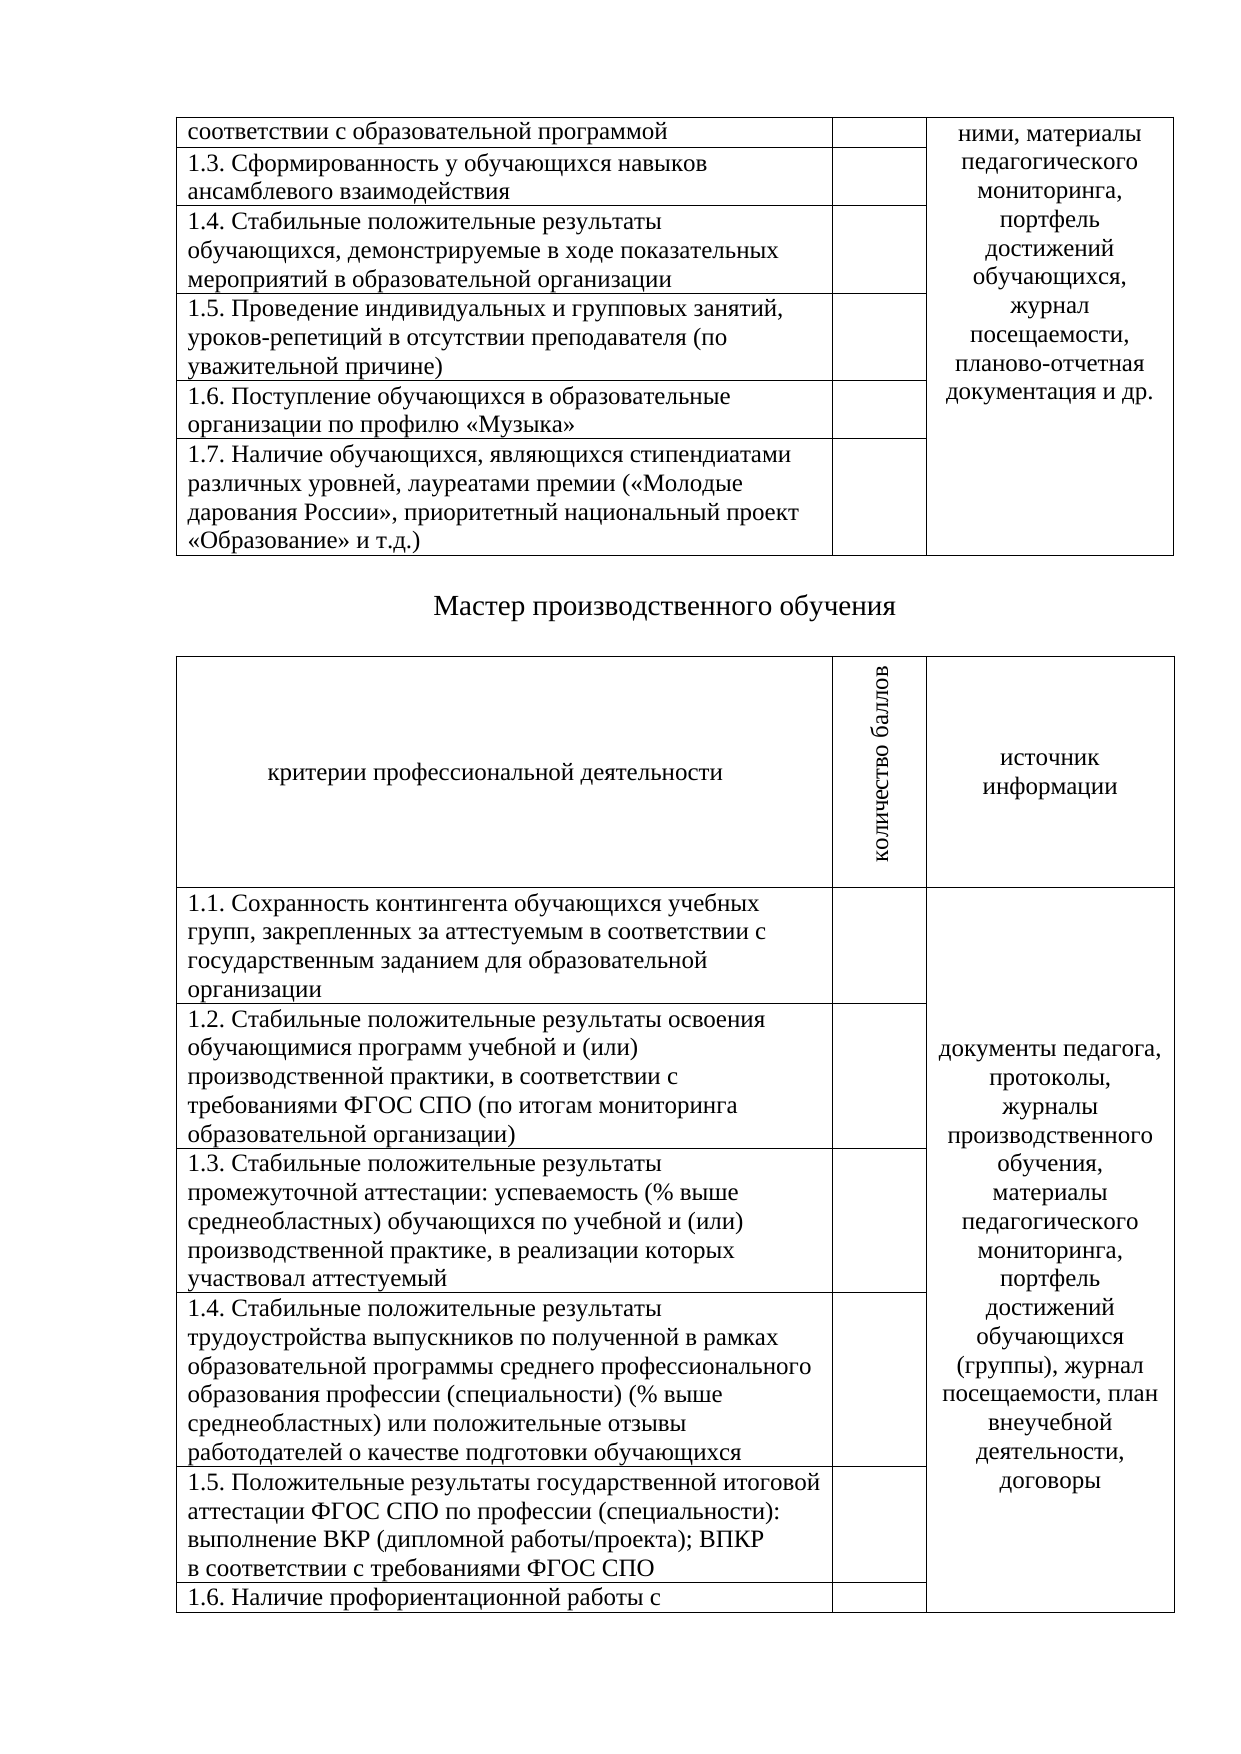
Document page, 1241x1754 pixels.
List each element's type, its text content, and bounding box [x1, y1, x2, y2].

table_header источник информации [927, 657, 1174, 887]
table_cell [833, 206, 926, 292]
table_cell [833, 1293, 926, 1466]
table_cell [833, 439, 926, 555]
table_cell 1.4. Стабильные положительные результаты обучающихся, демонстрируемые в ходе показательных мероприятий в образовательной организации [177, 206, 832, 292]
text Мастер производственного обучения [433, 588, 1188, 621]
table_header ними, материалы педагогического мониторинга, портфель достижений обучающихся, журнал посещаемости, планово-отчетная документация и др. [927, 118, 1173, 555]
table_cell [833, 1583, 926, 1612]
table_cell [833, 888, 926, 1003]
table_cell 1.4. Стабильные положительные результаты трудоустройства выпускников по полученной в рамках образовательной программы среднего профессионального образования профессии (специальности) (% выше среднеобластных) или положительные отзывы работодателей о качестве подготовки обучающихся [177, 1293, 832, 1466]
table_cell 1.5. Проведение индивидуальных и групповых занятий, уроков-репетиций в отсутствии преподавателя (по уважительной причине) [177, 294, 832, 380]
table_cell [833, 1004, 926, 1147]
table_cell 1.2. Стабильные положительные результаты освоения обучающимися программ учебной и (или) производственной практики, в соответствии с требованиями ФГОС СПО (по итогам мониторинга образовательной организации) [177, 1004, 832, 1147]
table_cell 1.3. Стабильные положительные результаты промежуточной аттестации: успеваемость (% выше среднеобластных) обучающихся по учебной и (или) производственной практике, в реализации которых участвовал аттестуемый [177, 1149, 832, 1292]
table_cell 1.6. Поступление обучающихся в образовательные организации по профилю «Музыка» [177, 381, 832, 438]
table_cell [833, 294, 926, 380]
table_header соответствии с образовательной программой [177, 118, 832, 147]
table_cell [833, 1467, 926, 1582]
table_cell [833, 381, 926, 438]
table_cell документы педагога, протоколы, журналы производственного обучения, материалы педагогического мониторинга, портфель достижений обучающихся (группы), журнал посещаемости, план внеучебной деятельности, договоры [927, 888, 1174, 1612]
table_cell 1.6. Наличие профориентационной работы с [177, 1583, 832, 1612]
table_cell [833, 148, 926, 205]
table_header [833, 118, 926, 147]
table_cell [833, 1149, 926, 1292]
table_cell 1.7. Наличие обучающихся, являющихся стипендиатами различных уровней, лауреатами премии («Молодые дарования России», приоритетный национальный проект «Образование» и т.д.) [177, 439, 832, 555]
table_cell 1.3. Сформированность у обучающихся навыков ансамблевого взаимодействия [177, 148, 832, 205]
table_header количество баллов [833, 657, 926, 887]
table_header критерии профессиональной деятельности [177, 657, 832, 887]
table_cell 1.1. Сохранность контингента обучающихся учебных групп, закрепленных за аттестуемым в соответствии с государственным заданием для образовательной организации [177, 888, 832, 1003]
table_cell 1.5. Положительные результаты государственной итоговой аттестации ФГОС СПО по профессии (специальности): выполнение ВКР (дипломной работы/проекта); ВПКР в соответствии с требованиями ФГОС СПО [177, 1467, 832, 1582]
